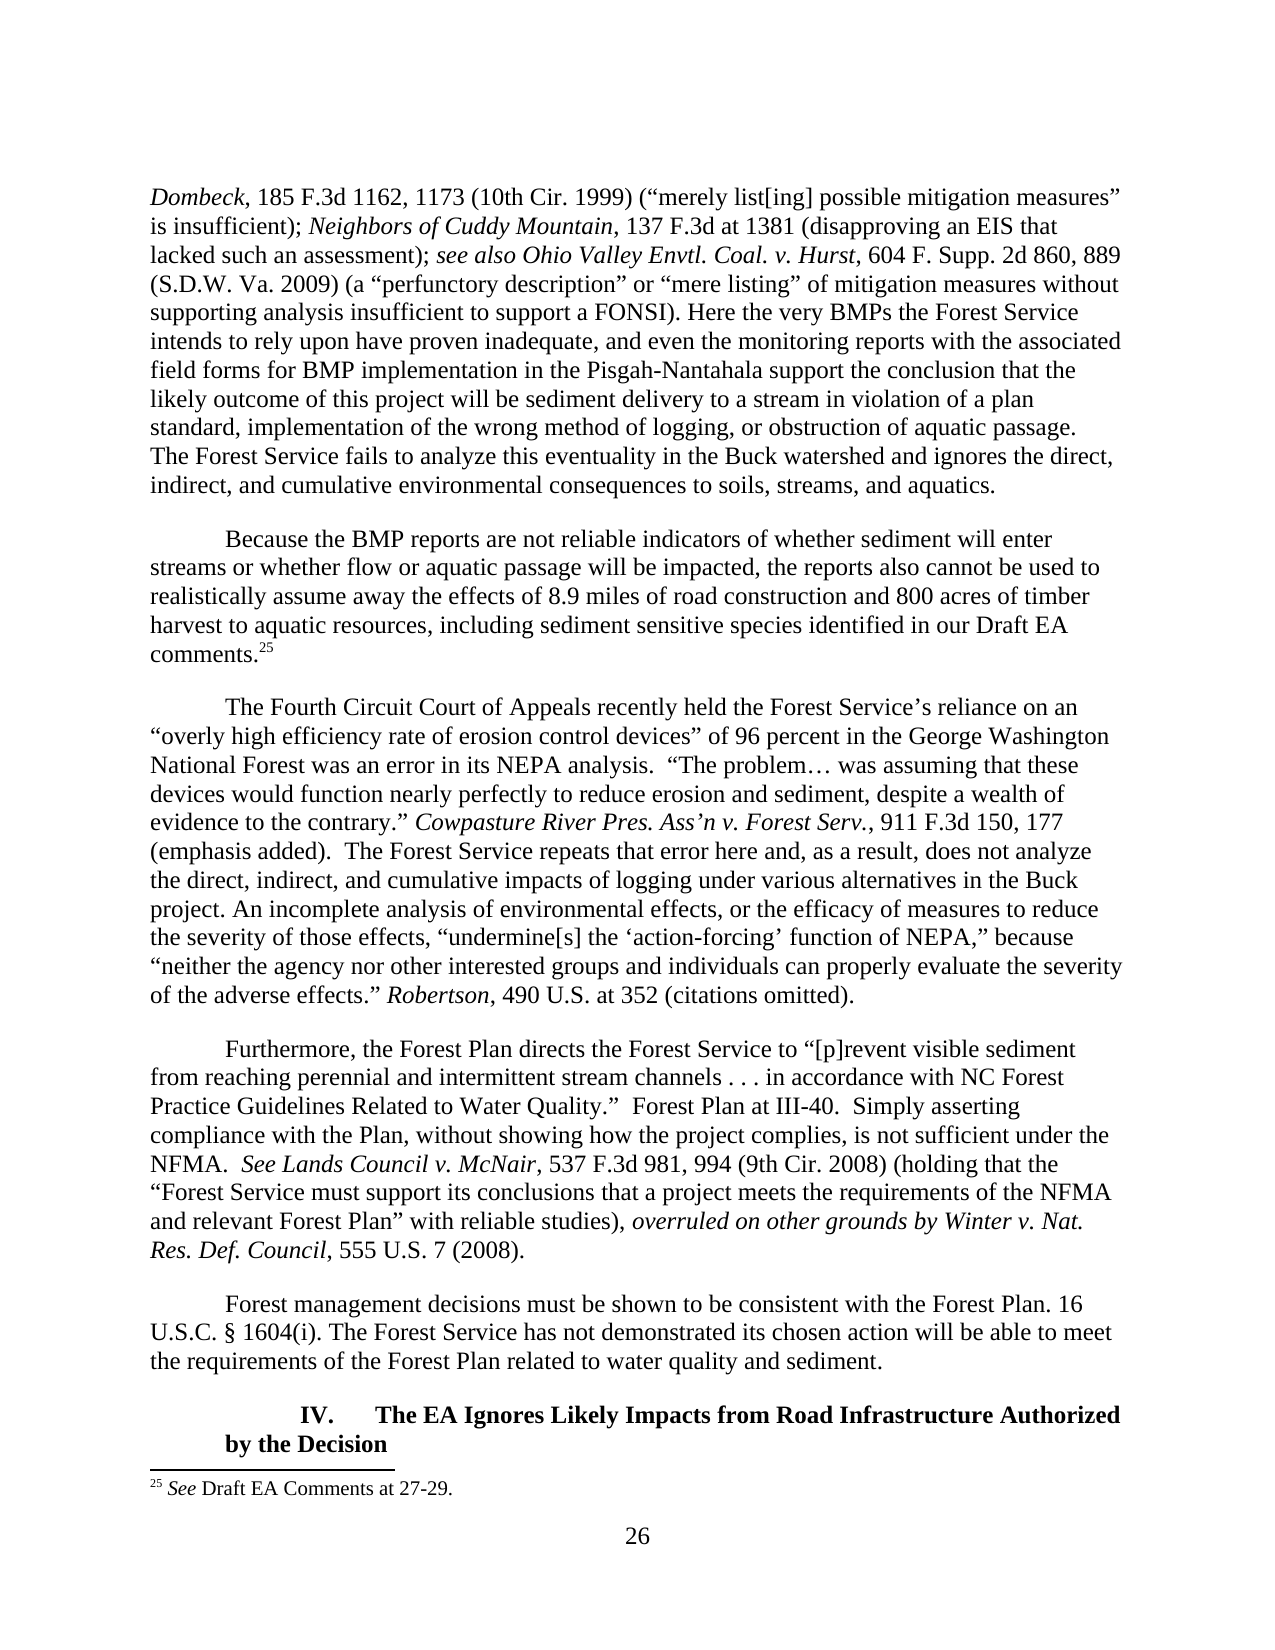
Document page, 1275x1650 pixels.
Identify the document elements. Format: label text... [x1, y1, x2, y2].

text Forest management decisions must be shown to be consistent with the Forest Plan. 16 U.S.C. § 1604(i). The Forest Service has not demonstrated its chosen action will be able to meet the requirements of the Forest Plan related to water quality and sediment. [150, 1289, 1125, 1375]
text The Fourth Circuit Court of Appeals recently held the Forest Service’s reliance on an “overly high efficiency rate of erosion control devices” of 96 percent in the George Washington National Forest was an error in its NEPA analysis. “The problem… was assuming that these devices would function nearly perfectly to reduce erosion and sediment, despite a wealth of evidence to the contrary.” Cowpasture River Pres. Ass’n v. Forest Serv., 911 F.3d 150, 177 (emphasis added). The Forest Service repeats that error here and, as a result, does not analyze the direct, indirect, and cumulative impacts of logging under various alternatives in the Buck project. An incomplete analysis of environmental effects, or the efficacy of measures to reduce the severity of those effects, “undermine[s] the ‘action-forcing’ function of NEPA,” because “neither the agency nor other interested groups and individuals can properly evaluate the severity of the adverse effects.” Robertson, 490 U.S. at 352 (citations omitted). [150, 692, 1125, 1009]
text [150, 182, 1125, 499]
subtitle The EA Ignores Likely Impacts from Road Infrastructure Authorized by the Decision [225, 1400, 1125, 1457]
text Because the BMP reports are not reliable indicators of whether sediment will enter streams or whether flow or aquatic passage will be impacted, the reports also cannot be used to realistically assume away the effects of 8.9 miles of road construction and 800 acres of timber harvest to aquatic resources, including sediment sensitive species identified in our Draft EA comments. [150, 524, 1125, 667]
text Furthermore, the Forest Plan directs the Forest Service to “[p]revent visible sediment from reaching perennial and intermittent stream channels . . . in accordance with NC Forest Practice Guidelines Related to Water Quality.” Forest Plan at III-40. Simply asserting compliance with the Plan, without showing how the project complies, is not sufficient under the NFMA. See Lands Council v. McNair, 537 F.3d 981, 994 (9th Cir. 2008) (holding that the “Forest Service must support its conclusions that a project meets the requirements of the NFMA and relevant Forest Plan” with reliable studies), overruled on other grounds by Winter v. Nat. Res. Def. Council, 555 U.S. 7 (2008). [150, 1034, 1125, 1264]
